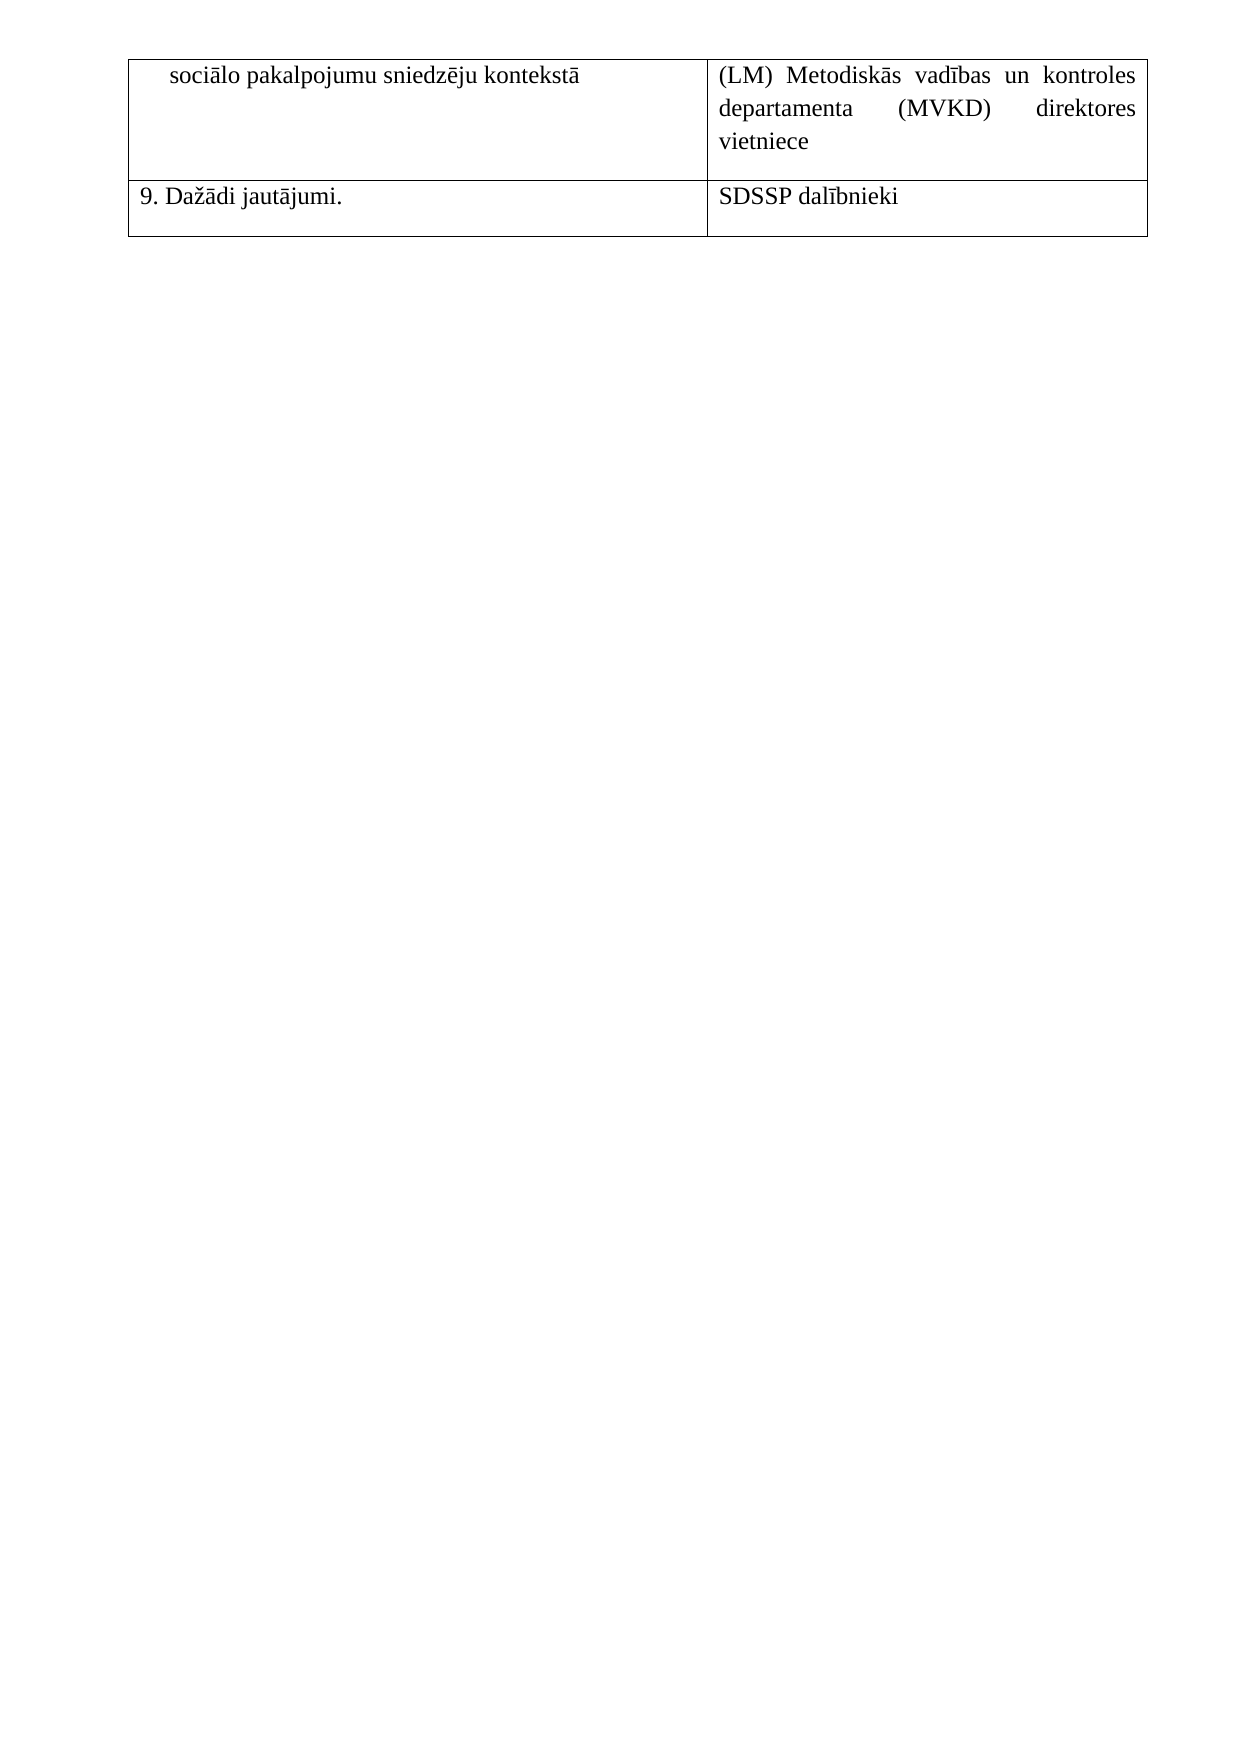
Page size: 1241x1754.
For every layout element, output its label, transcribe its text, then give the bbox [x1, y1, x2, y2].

table_cell 9. Dažādi jautājumi. [129, 181, 707, 236]
table_cell SDSSP dalībnieki [708, 181, 1147, 236]
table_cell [129, 60, 707, 180]
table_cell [708, 60, 1147, 180]
